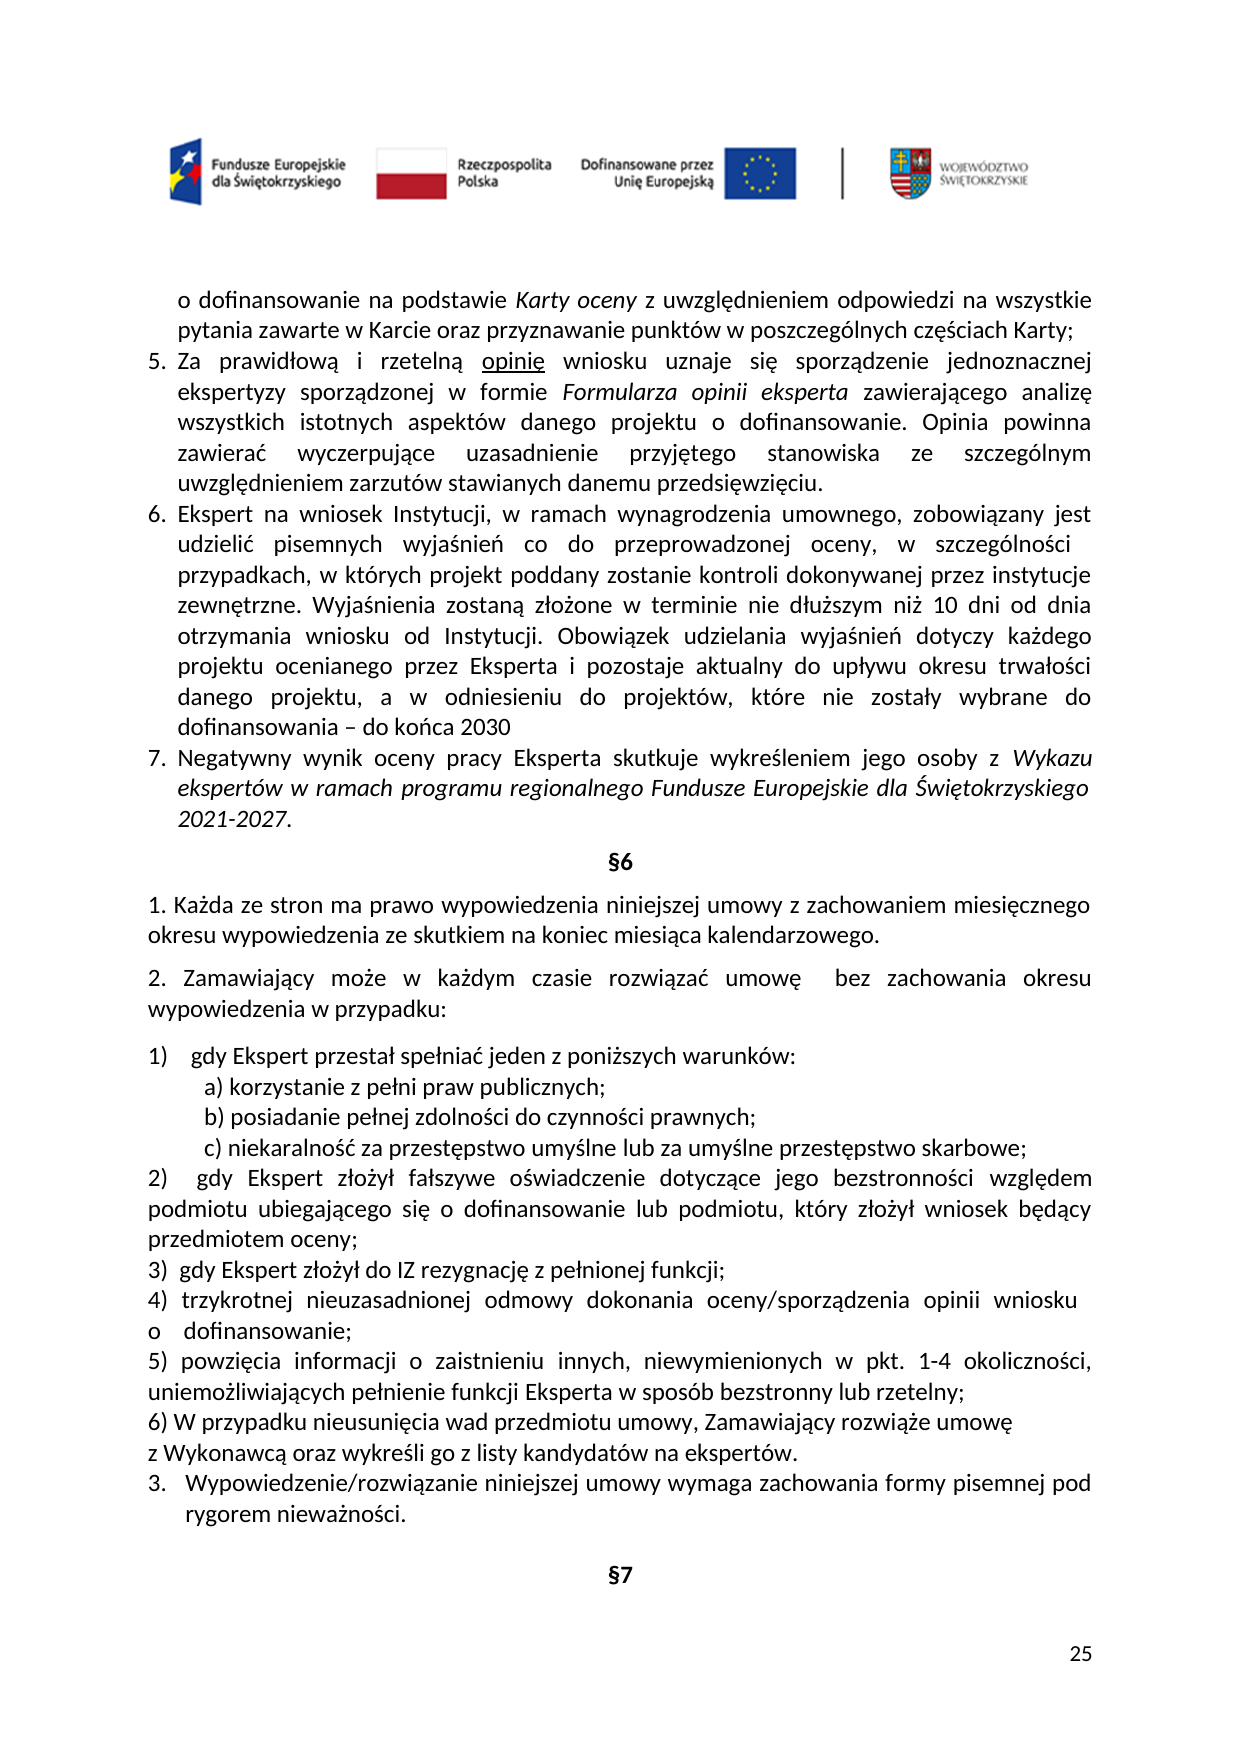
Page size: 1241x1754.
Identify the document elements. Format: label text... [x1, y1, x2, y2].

text a) korzystanie z pełni praw publicznych; [204, 1071, 1092, 1101]
text c) niekaralność za przestępstwo umyślne lub za umyślne przestępstwo skarbowe; [204, 1132, 1092, 1162]
text z Wykonawcą oraz wykreśli go z listy kandydatów na ekspertów. [148, 1437, 1092, 1467]
list Wypowiedzenie/rozwiązanie niniejszej umowy wymaga zachowania formy pisemnej pod rygorem nieważności. [148, 1467, 1092, 1528]
text §7 [148, 1559, 1092, 1589]
text 5) powzięcia informacji o zaistnieniu innych, niewymienionych w pkt. 1-4 okoliczności, uniemożliwiających pełnienie funkcji Eksperta w sposób bezstronny lub rzetelny; [148, 1345, 1092, 1406]
text b) posiadanie pełnej zdolności do czynności prawnych; [204, 1101, 1092, 1132]
list Za prawidłową i rzetelną opinię wniosku uznaje się sporządzenie jednoznacznej ekspertyzy sporządzonej w formie Formularza opinii eksperta zawierającego analizę wszystkich istotnych aspektów danego projektu o dofinansowanie. Opinia powinna zawierać wyczerpujące uzasadnienie przyjętego stanowiska ze szczególnym uwzględnieniem zarzutów stawianych danemu przedsięwzięciu. [148, 345, 1092, 498]
text 1) gdy Ekspert przestał spełniać jeden z poniższych warunków: [148, 1040, 1092, 1071]
list Ekspert na wniosek Instytucji, w ramach wynagrodzenia umownego, zobowiązany jest udzielić pisemnych wyjaśnień co do przeprowadzonej oceny, w szczególności przypadkach, w których projekt poddany zostanie kontroli dokonywanej przez instytucje zewnętrzne. Wyjaśnienia zostaną złożone w terminie nie dłuższym niż 10 dni od dnia otrzymania wniosku od Instytucji. Obowiązek udzielania wyjaśnień dotyczy każdego projektu ocenianego przez Eksperta i pozostaje aktualny do upływu okresu trwałości danego projektu, a w odniesieniu do projektów, które nie zostały wybrane do dofinansowania – do końca 2030 [148, 498, 1092, 742]
text §6 [148, 846, 1092, 876]
text 4) trzykrotnej nieuzasadnionej odmowy dokonania oceny/sporządzenia opinii wniosku o dofinansowanie; [148, 1284, 1092, 1345]
picture [158, 124, 1036, 219]
text 1. Każda ze stron ma prawo wypowiedzenia niniejszej umowy z zachowaniem miesięcznego okresu wypowiedzenia ze skutkiem na koniec miesiąca kalendarzowego. [148, 889, 1092, 950]
text 6) W przypadku nieusunięcia wad przedmiotu umowy, Zamawiający rozwiąże umowę [148, 1406, 1092, 1437]
text 2) gdy Ekspert złożył fałszywe oświadczenie dotyczące jego bezstronności względem podmiotu ubiegającego się o dofinansowanie lub podmiotu, który złożył wniosek będący przedmiotem oceny; [148, 1162, 1092, 1254]
list Negatywny wynik oceny pracy Eksperta skutkuje wykreśleniem jego osoby z Wykazu ekspertów w ramach programu regionalnego Fundusze Europejskie dla Świętokrzyskiego 2021-2027. [148, 742, 1092, 833]
text 2. Zamawiający może w każdym czasie rozwiązać umowę bez zachowania okresu wypowiedzenia w przypadku: [148, 962, 1093, 1023]
text 3) gdy Ekspert złożył do IZ rezygnację z pełnionej funkcji; [148, 1254, 1092, 1284]
